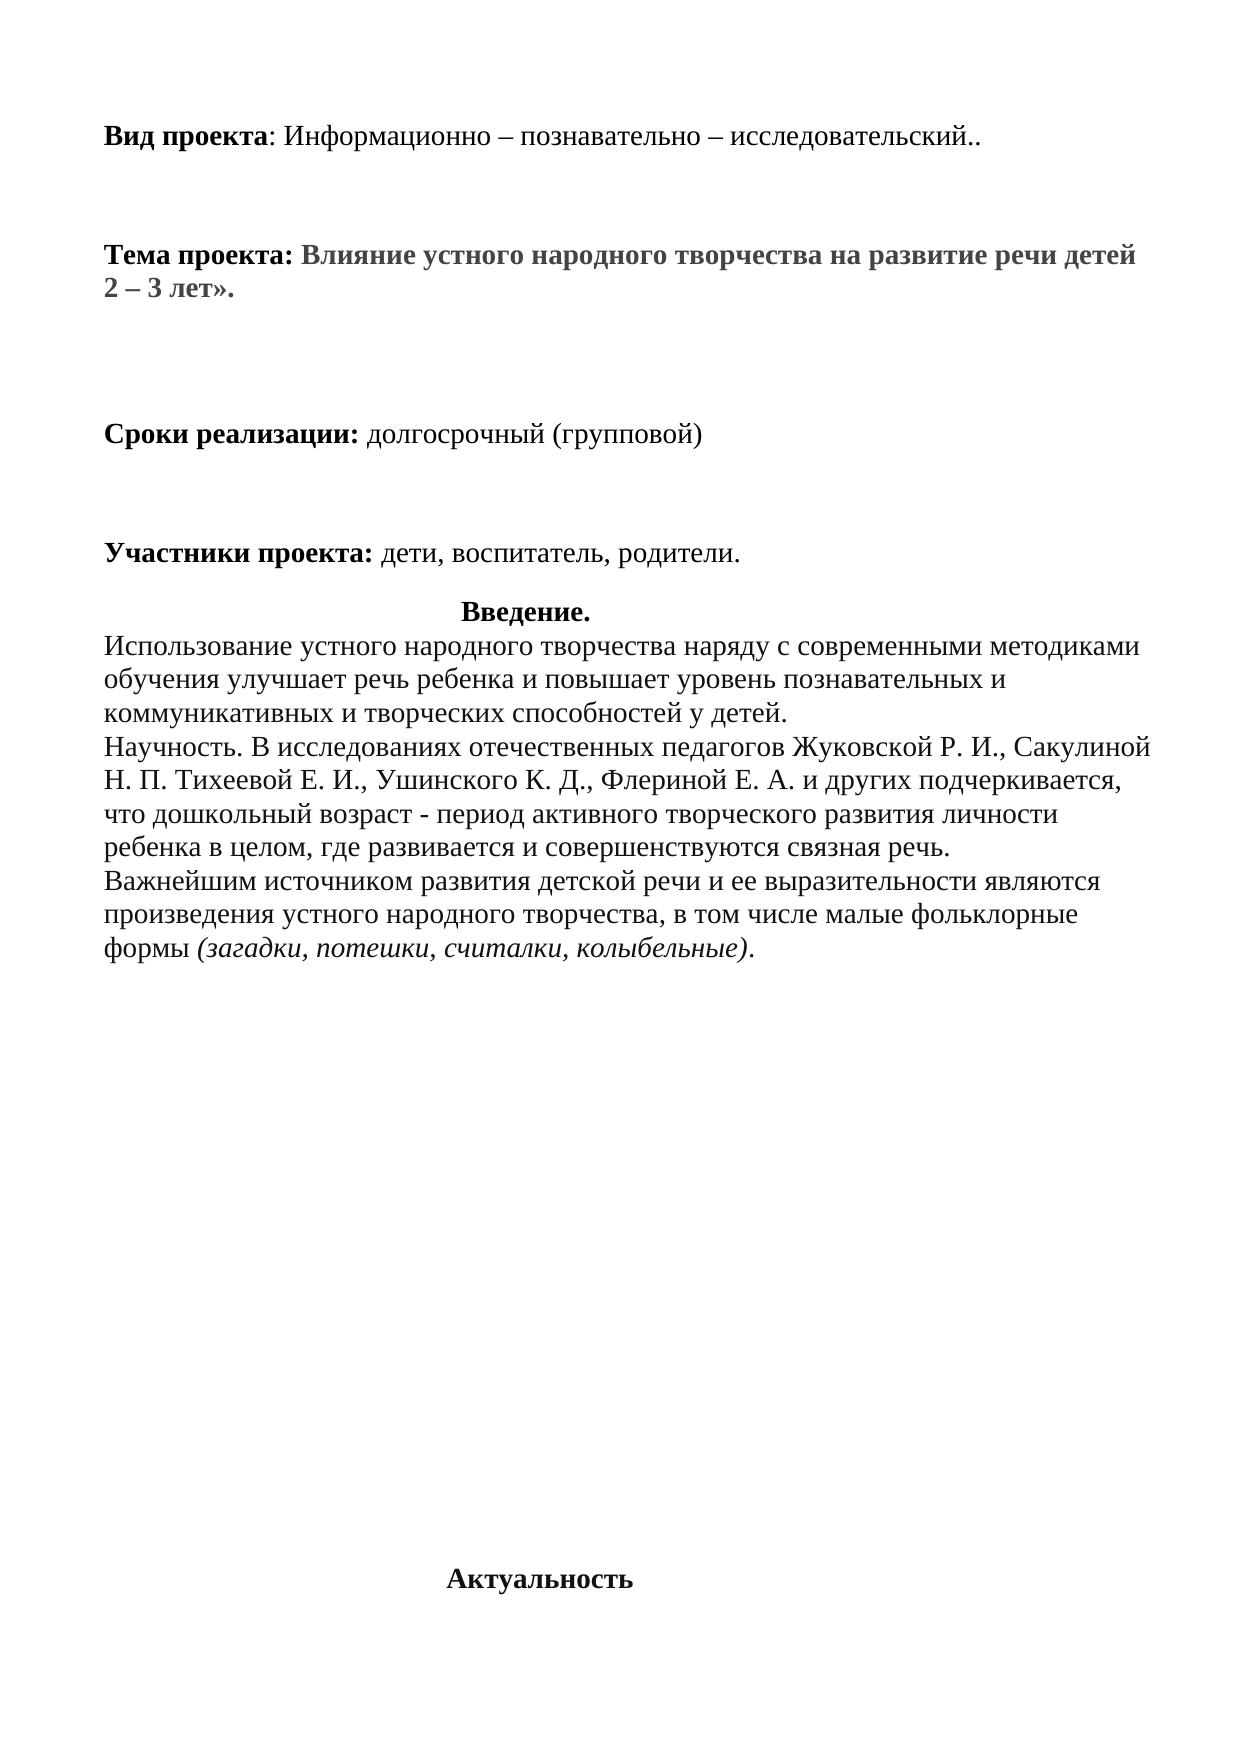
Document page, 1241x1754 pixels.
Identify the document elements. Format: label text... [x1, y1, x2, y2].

text Важнейшим источником развития детской речи и ее выразительности являются произведения устного народного творчества, в том числе малые фольклорные формы (загадки, потешки, считалки, колыбельные). [103, 863, 1152, 963]
text Вид проекта: Информационно – познавательно – исследовательский.. [103, 118, 1152, 152]
text Научность. В исследованиях отечественных педагогов Жуковской Р. И., Сакулиной Н. П. Тихеевой Е. И., Ушинского К. Д., Флериной Е. А. и других подчеркивается, что дошкольный возраст - период активного творческого развития личности ребенка в целом, где развивается и совершенствуются связная речь. [103, 729, 1152, 863]
text Тема проекта: Влияние устного народного творчества на развитие речи детей 2 – 3 лет». [103, 237, 1152, 304]
text Введение. [103, 594, 1152, 628]
text Участники проекта: дети, воспитатель, родители. [103, 535, 1152, 569]
text Сроки реализации: долгосрочный (групповой) [103, 416, 1152, 450]
text Использование устного народного творчества наряду с современными методиками обучения улучшает речь ребенка и повышает уровень познавательных и коммуникативных и творческих способностей у детей. [103, 628, 1152, 729]
text Актуальность [103, 1562, 1152, 1595]
